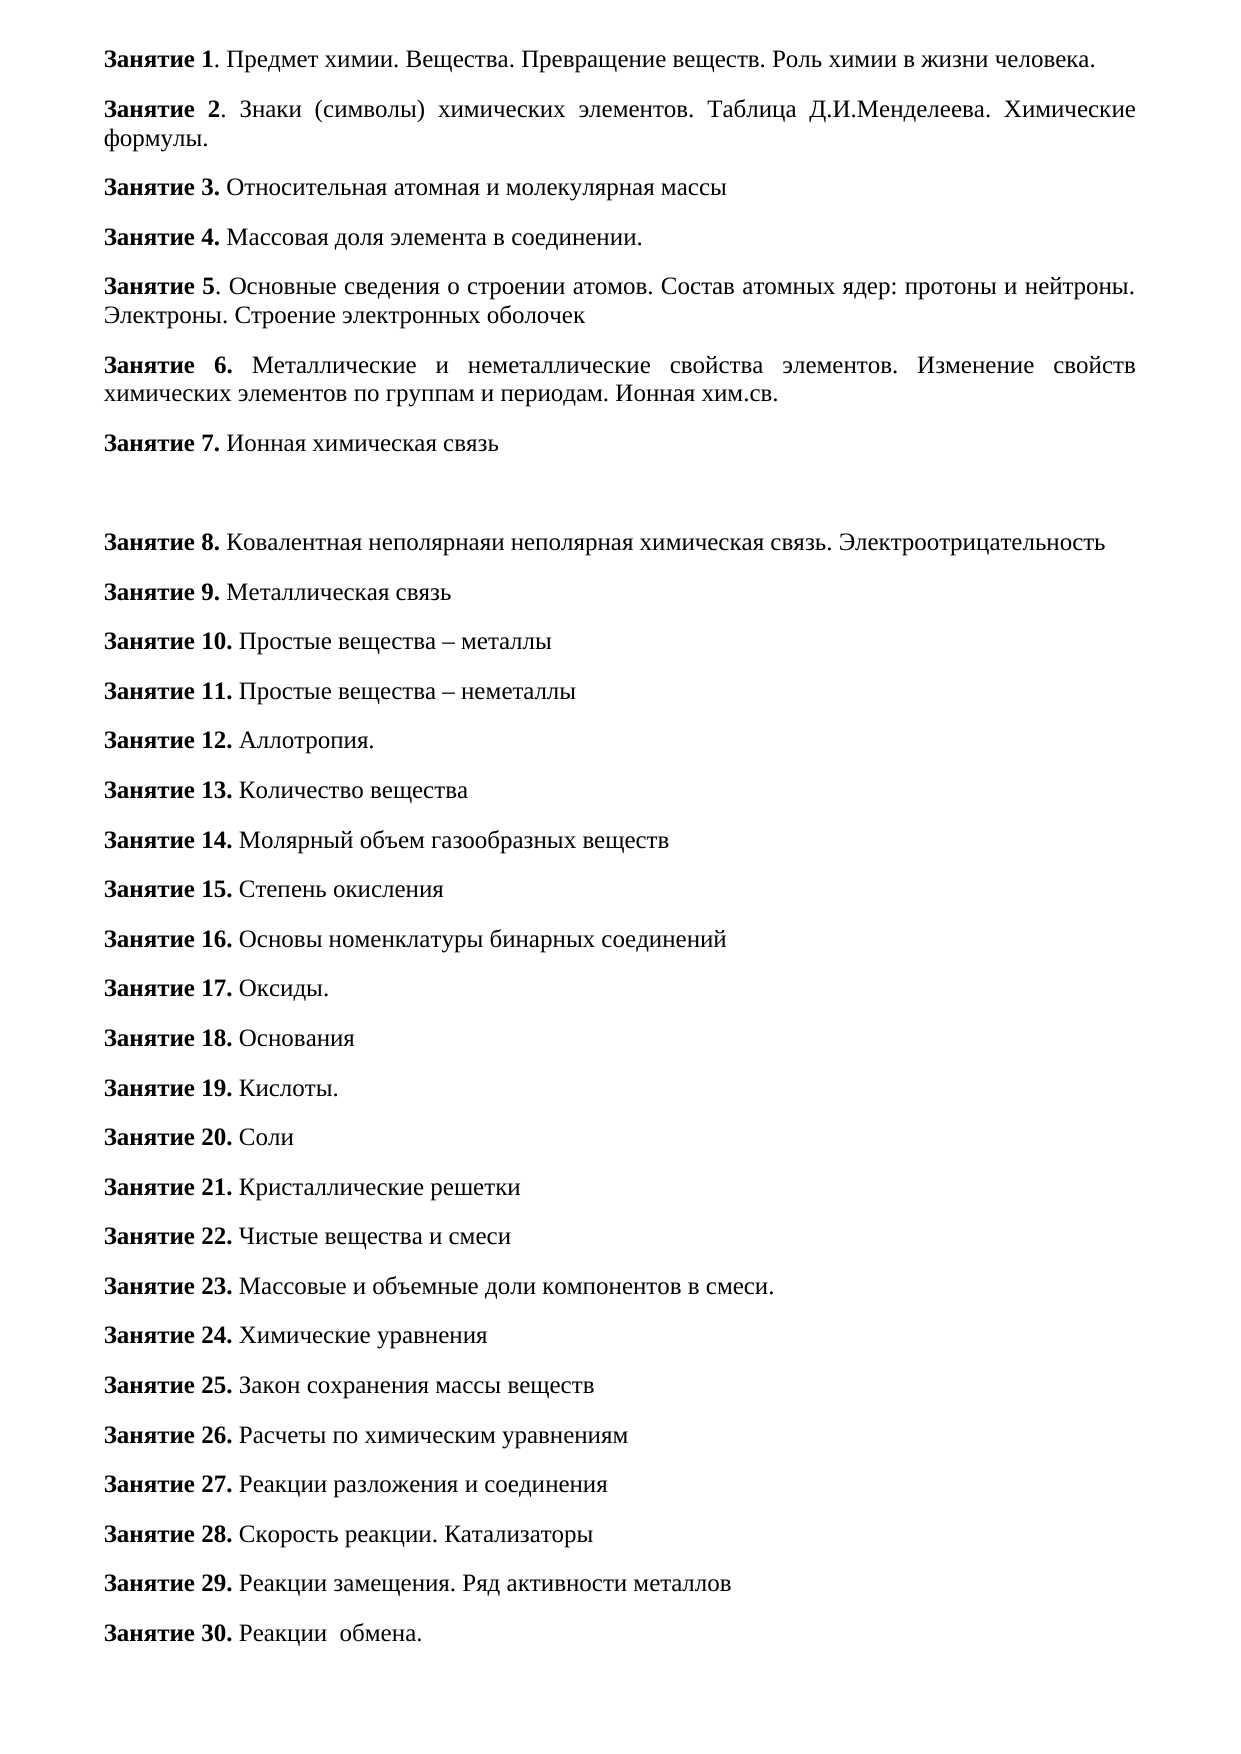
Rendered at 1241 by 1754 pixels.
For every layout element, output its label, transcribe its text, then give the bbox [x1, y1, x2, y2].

text Занятие 16. Основы номенклатуры бинарных соединений [103, 924, 1137, 953]
text Занятие 3. Относительная атомная и молекулярная массы [103, 172, 1137, 201]
text Занятие 8. Ковалентная неполярнаяи неполярная химическая связь. Электроотрицательность [103, 527, 1137, 556]
text Занятие 18. Основания [103, 1023, 1137, 1052]
text Занятие 17. Оксиды. [103, 973, 1137, 1002]
text Занятие 12. Аллотропия. [103, 726, 1137, 754]
text Занятие 23. Массовые и объемные доли компонентов в смеси. [103, 1271, 1137, 1300]
text Занятие 13. Количество вещества [103, 775, 1137, 804]
text Занятие 30. Реакции обмена. [103, 1618, 1137, 1647]
text Занятие 7. Ионная химическая связь [103, 428, 1137, 457]
text Занятие 15. Степень окисления [103, 874, 1137, 903]
text Занятие 14. Молярный объем газообразных веществ [103, 825, 1137, 853]
text Занятие 6. Металлические и неметаллические свойства элементов. Изменение свойств химических элементов по группам и периодам. Ионная хим.св. [103, 350, 1137, 407]
text Занятие 4. Массовая доля элемента в соединении. [103, 222, 1137, 251]
text Занятие 19. Кислоты. [103, 1073, 1137, 1101]
text Занятие 20. Соли [103, 1122, 1137, 1151]
text Занятие 27. Реакции разложения и соединения [103, 1469, 1137, 1498]
text Занятие 22. Чистые вещества и смеси [103, 1221, 1137, 1250]
text Занятие 10. Простые вещества – металлы [103, 626, 1137, 655]
text Занятие 24. Химические уравнения [103, 1321, 1137, 1349]
text Занятие 29. Реакции замещения. Ряд активности металлов [103, 1568, 1137, 1597]
text Занятие 25. Закон сохранения массы веществ [103, 1370, 1137, 1399]
text Занятие 26. Расчеты по химическим уравнениям [103, 1420, 1137, 1448]
text Занятие 5. Основные сведения о строении атомов. Состав атомных ядер: протоны и нейтроны. Электроны. Строение электронных оболочек [103, 271, 1137, 329]
text Занятие 11. Простые вещества – неметаллы [103, 676, 1137, 705]
text Занятие 21. Кристаллические решетки [103, 1172, 1137, 1201]
text Занятие 1. Предмет химии. Вещества. Превращение веществ. Роль химии в жизни человека. [103, 44, 1137, 73]
text Занятие 2. Знаки (символы) химических элементов. Таблица Д.И.Менделеева. Химические формулы. [103, 94, 1137, 151]
text Занятие 28. Скорость реакции. Катализаторы [103, 1519, 1137, 1548]
text Занятие 9. Металлическая связь [103, 577, 1137, 606]
